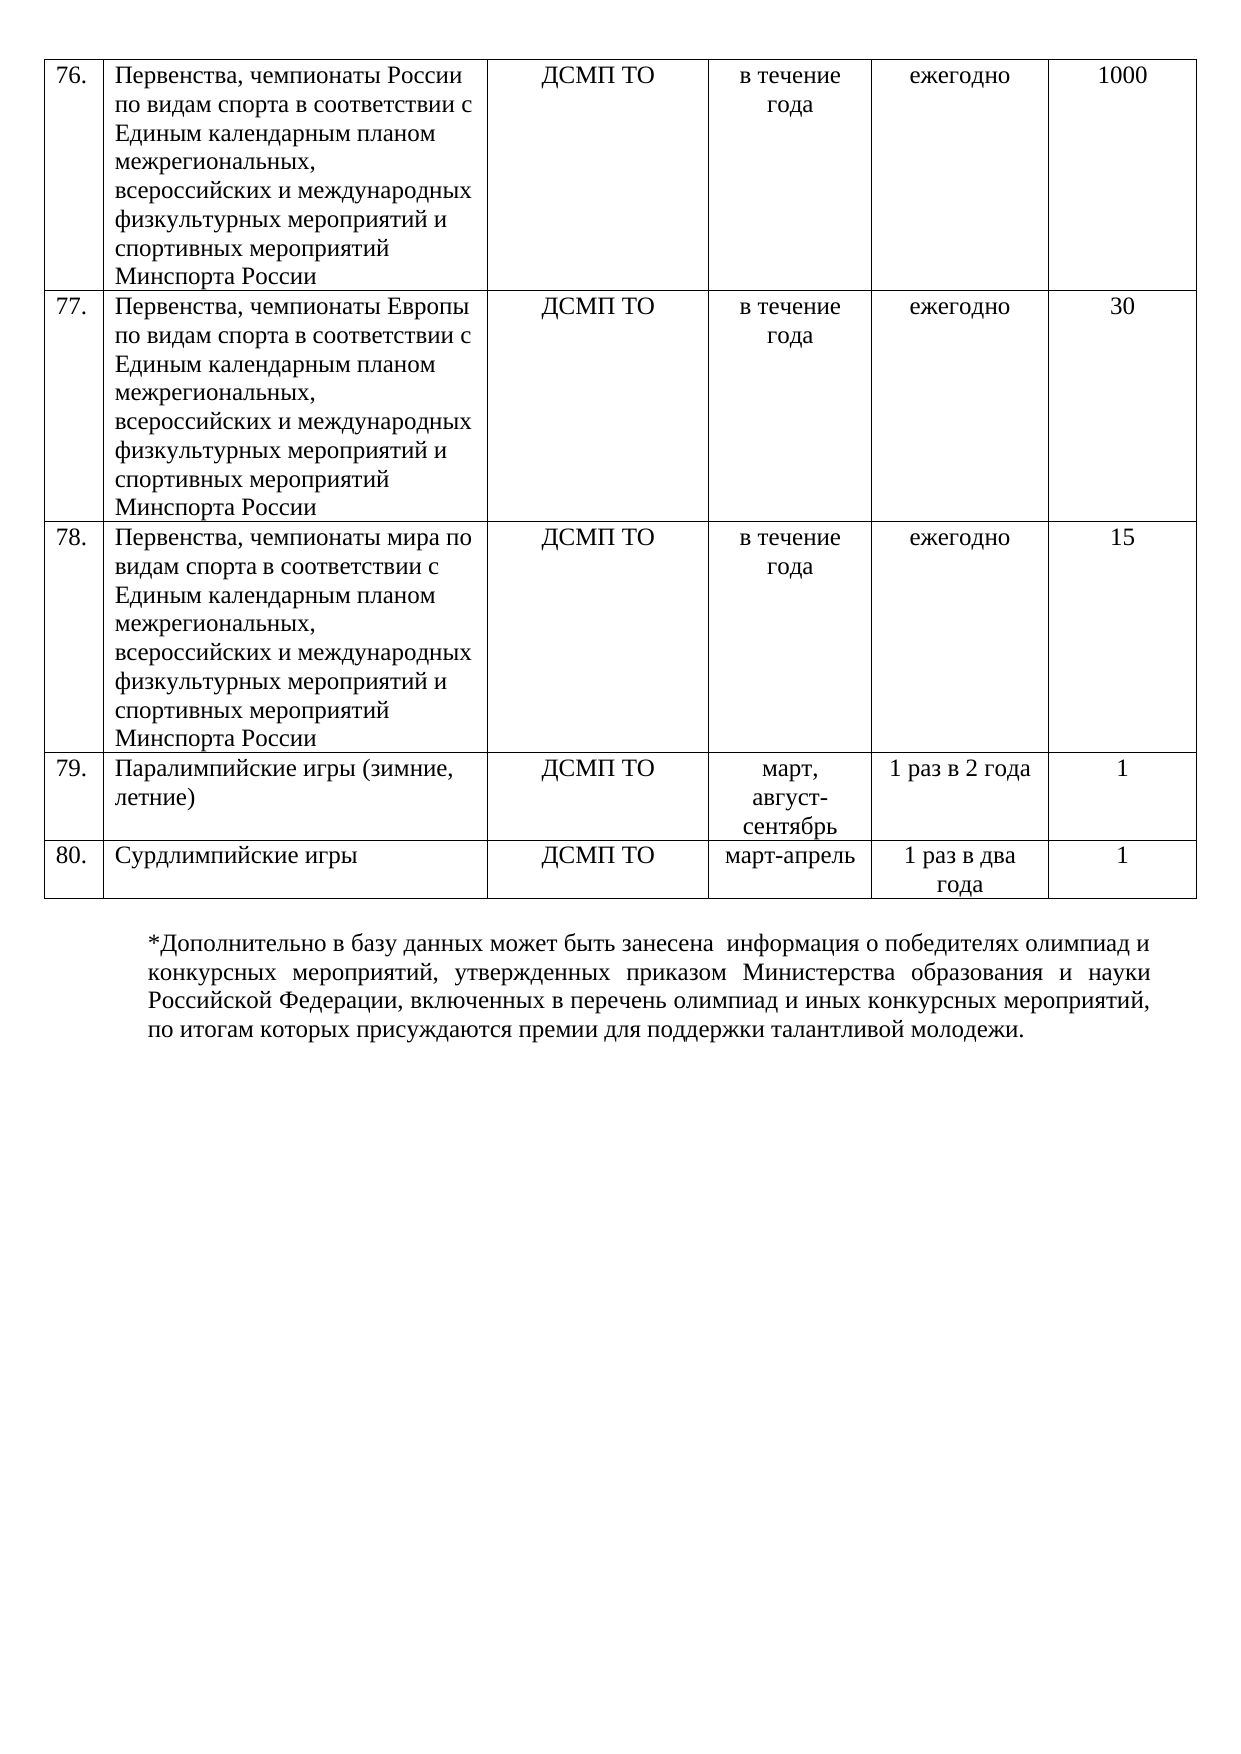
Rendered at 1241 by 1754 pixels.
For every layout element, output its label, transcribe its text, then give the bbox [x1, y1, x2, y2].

table_cell 30 [1049, 291, 1196, 521]
table_cell 1 [1049, 841, 1196, 898]
table_cell ДСМП ТО [488, 522, 708, 752]
table_cell Паралимпийские игры (зимние, летние) [104, 753, 487, 839]
table_cell Сурдлимпийские игры [104, 841, 487, 898]
table_cell ежегодно [872, 60, 1048, 290]
table_cell ДСМП ТО [488, 60, 708, 290]
table_cell ДСМП ТО [488, 291, 708, 521]
table_cell Первенства, чемпионаты мира по видам спорта в соответствии с Единым календарным планом межрегиональных, всероссийских и международных физкультурных мероприятий и спортивных мероприятий Минспорта России [104, 522, 487, 752]
table_cell ежегодно [872, 522, 1048, 752]
table_cell Первенства, чемпионаты Европы по видам спорта в соответствии с Единым календарным планом межрегиональных, всероссийских и международных физкультурных мероприятий и спортивных мероприятий Минспорта России [104, 291, 487, 521]
table_cell [45, 60, 103, 290]
table_cell [45, 522, 103, 752]
table_cell [45, 753, 103, 839]
table_cell в течение года [709, 60, 871, 290]
table_cell ежегодно [872, 291, 1048, 521]
table_cell Первенства, чемпионаты России по видам спорта в соответствии с Единым календарным планом межрегиональных, всероссийских и международных физкультурных мероприятий и спортивных мероприятий Минспорта России [104, 60, 487, 290]
table_cell 1000 [1049, 60, 1196, 290]
table_cell 1 раз в два года [872, 841, 1048, 898]
table_cell 1 раз в 2 года [872, 753, 1048, 839]
table_cell в течение года [709, 291, 871, 521]
table_cell 1 [1049, 753, 1196, 839]
table_cell март-апрель [709, 841, 871, 898]
table_cell в течение года [709, 522, 871, 752]
table_cell 15 [1049, 522, 1196, 752]
table_cell [45, 841, 103, 898]
table_cell март, август-сентябрь [709, 753, 871, 839]
table_cell [45, 291, 103, 521]
table_cell ДСМП ТО [488, 841, 708, 898]
table_cell ДСМП ТО [488, 753, 708, 839]
text *Дополнительно в базу данных может быть занесена информация о победителях олимпиад и конкурсных мероприятий, утвержденных приказом Министерства образования и науки Российской Федерации, включенных в перечень олимпиад и иных конкурсных мероприятий, по итогам которых присуждаются премии для поддержки талантливой молодежи. [148, 928, 1152, 1043]
